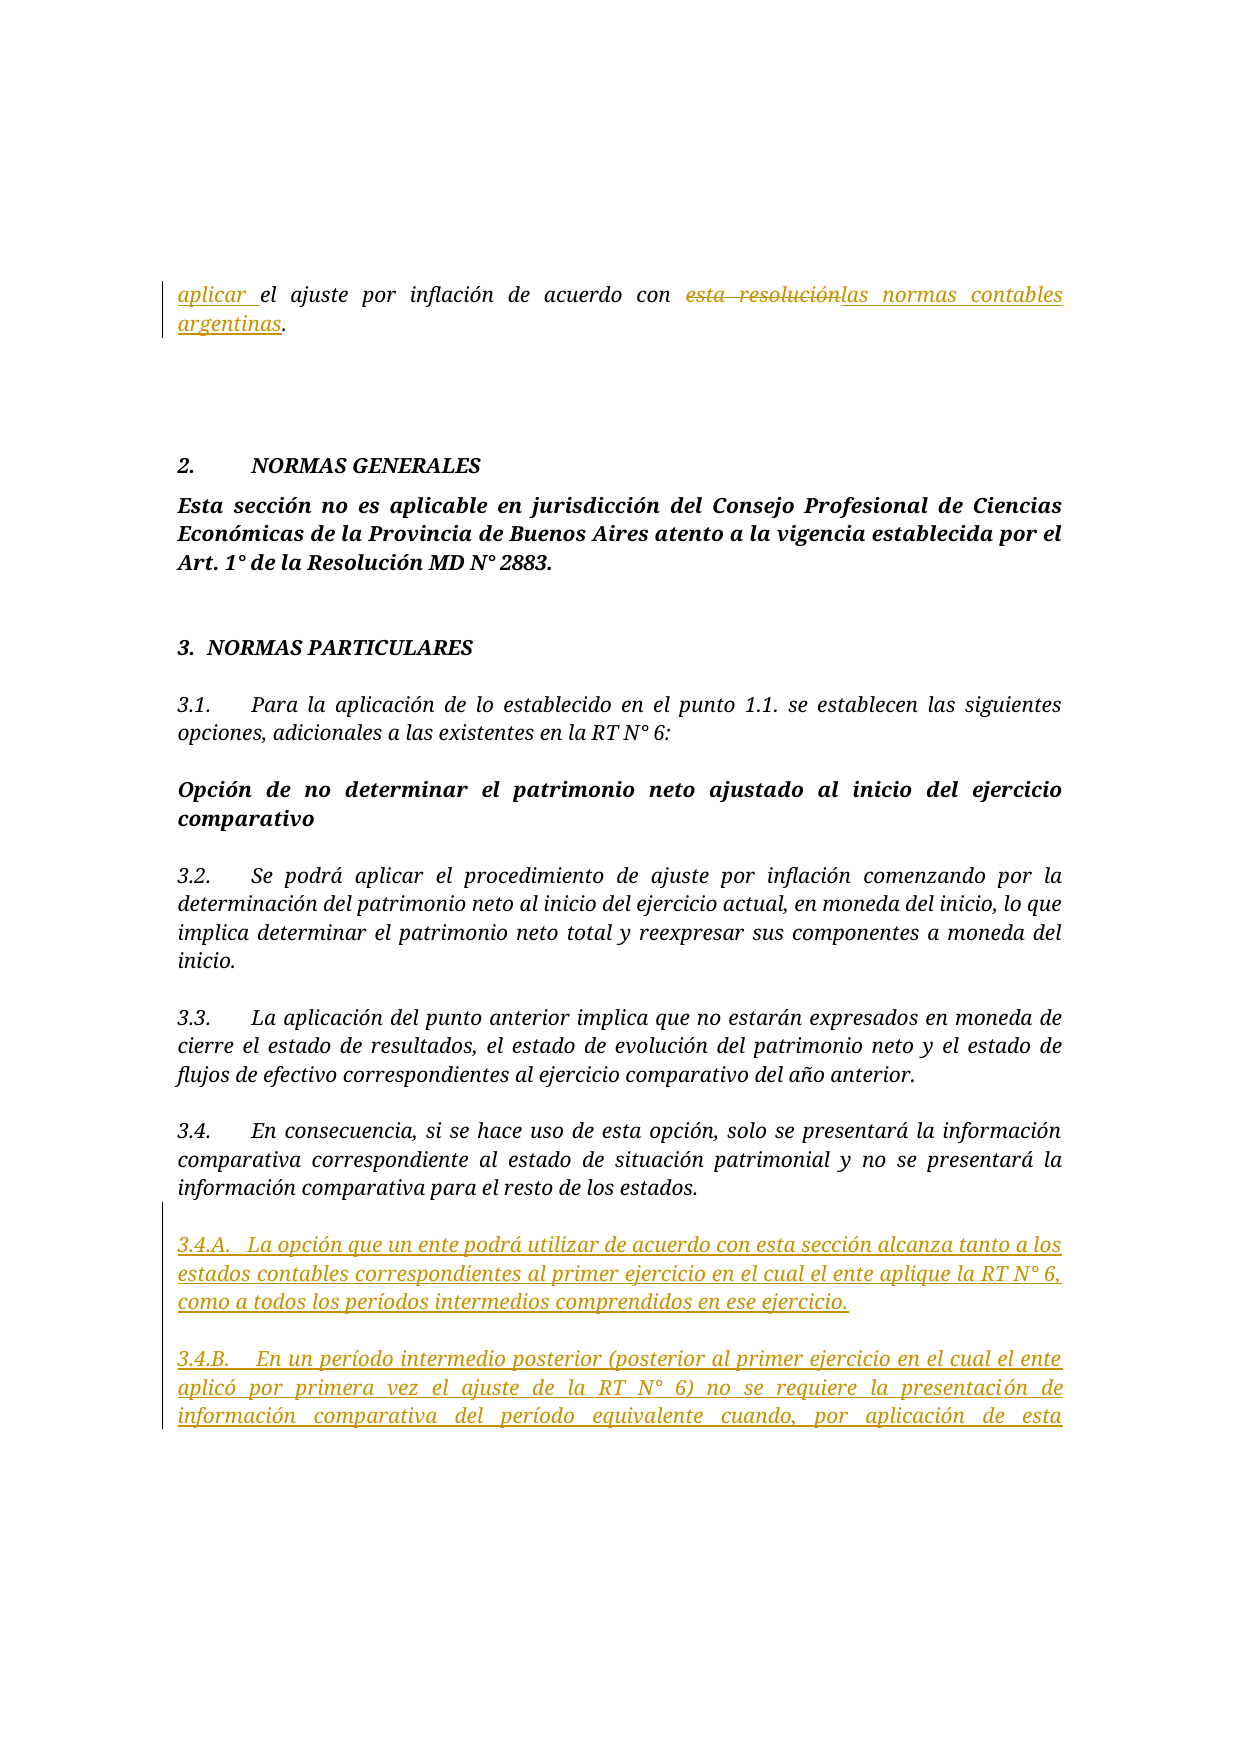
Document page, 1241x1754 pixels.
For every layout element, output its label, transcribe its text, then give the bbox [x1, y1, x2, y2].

text Esta sección no es aplicable en jurisdicción del Consejo Profesional de Ciencias Económicas de la Provincia de Buenos Aires atento a la vigencia establecida por el Art. 1° de la Resolución MD N° 2883. [177, 491, 1063, 576]
list NORMAS PARTICULARES [177, 633, 1063, 662]
list Para la aplicación de lo establecido en el punto 1.1. se establecen las siguientes opciones, adicionales a las existentes en la RT N° 6: [177, 690, 1063, 747]
text Opción de no determinar el patrimonio neto ajustado al inicio del ejercicio comparativo [177, 775, 1063, 832]
list En consecuencia, si se hace uso de esta opción, solo se presentará la información comparativa correspondiente al estado de situación patrimonial y no se presentará la información comparativa para el resto de los estados. [177, 1117, 1063, 1202]
list NORMAS GENERALES [177, 451, 1063, 480]
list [177, 281, 1063, 337]
list Se podrá aplicar el procedimiento de ajuste por inflación comenzando por la determinación del patrimonio neto al inicio del ejercicio actual, en moneda del inicio, lo que implica determinar el patrimonio neto total y reexpresar sus componentes a moneda del inicio. [177, 861, 1063, 974]
list La aplicación del punto anterior implica que no estarán expresados en moneda de cierre el estado de resultados, el estado de evolución del patrimonio neto y el estado de flujos de efectivo correspondientes al ejercicio comparativo del año anterior. [177, 1003, 1063, 1088]
